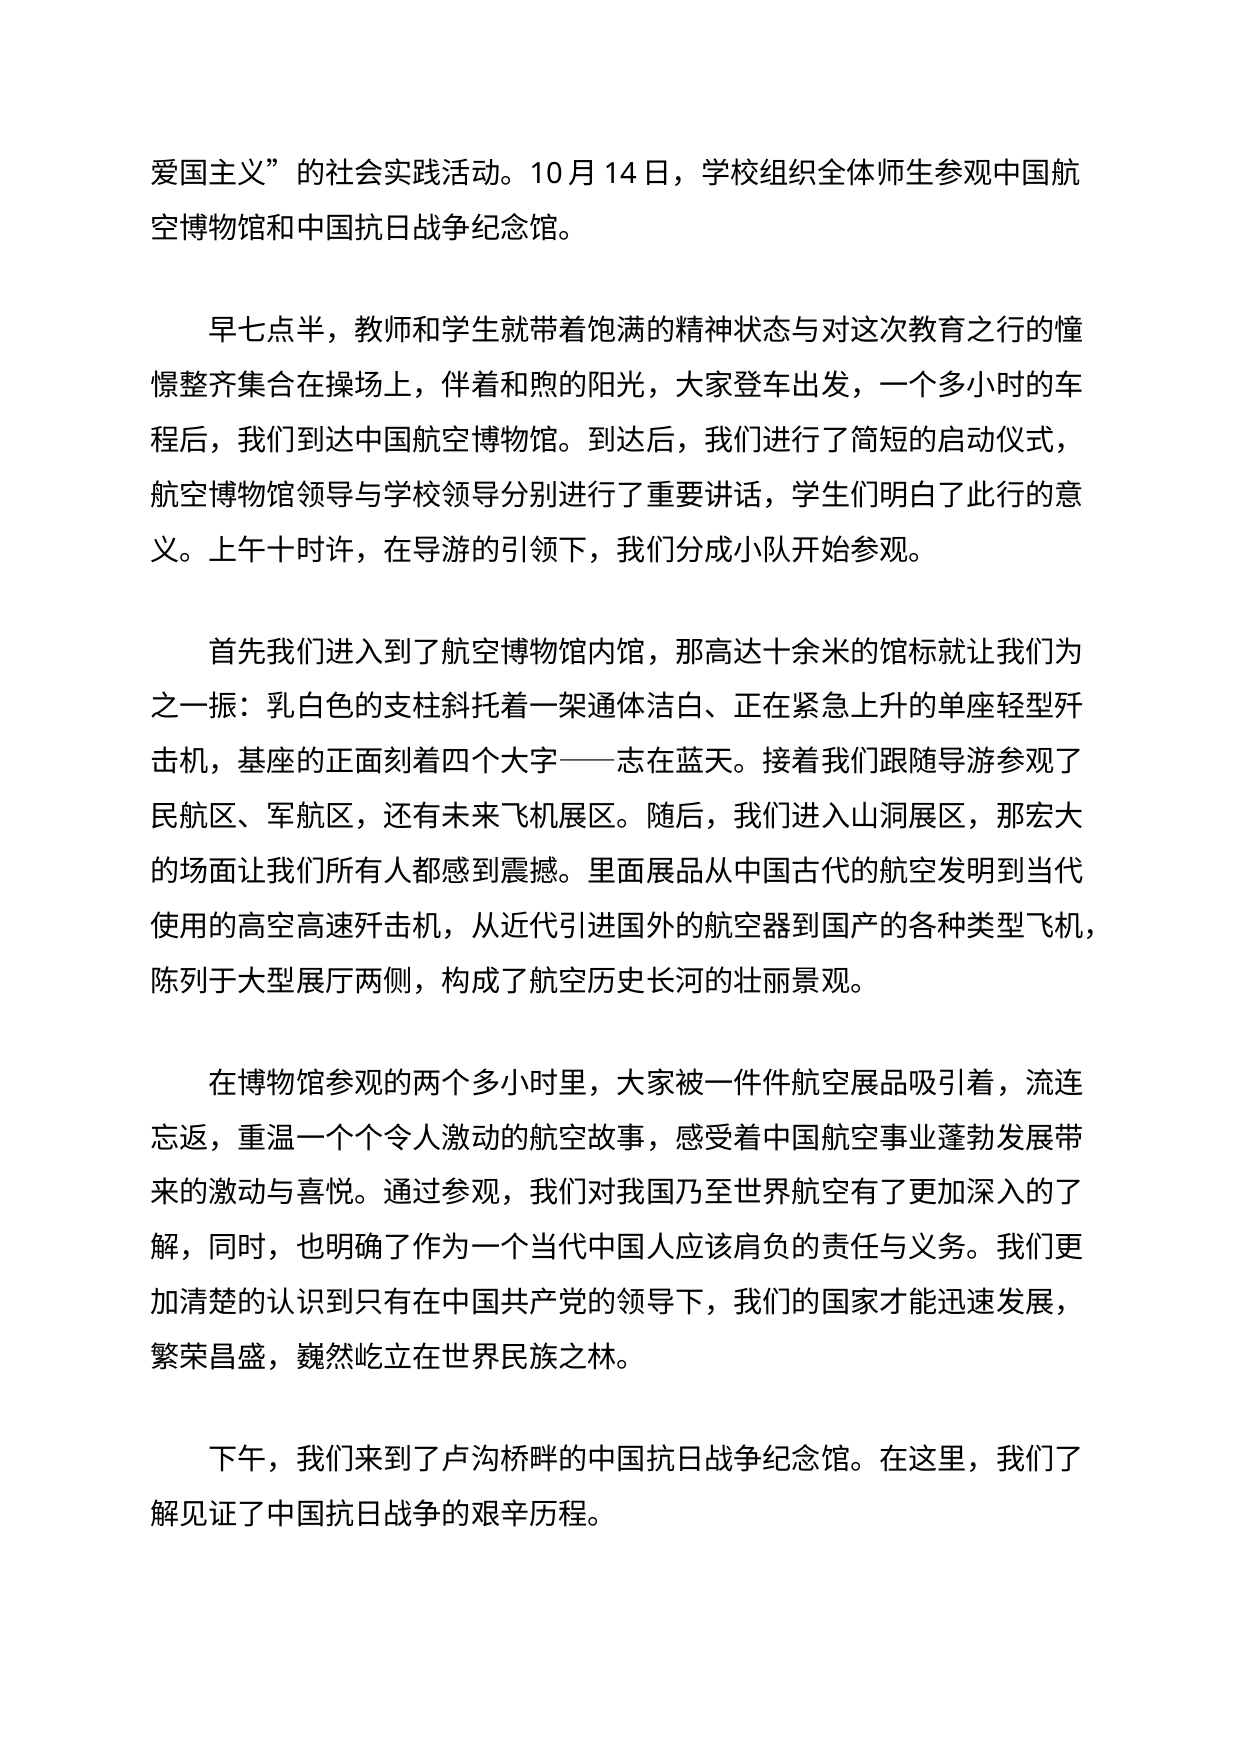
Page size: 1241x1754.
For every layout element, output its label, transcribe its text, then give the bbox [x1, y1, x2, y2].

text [150, 150, 1090, 247]
text 早七点半，教师和学生就带着饱满的精神状态与对这次教育之行的憧憬整齐集合在操场上，伴着和煦的阳光，大家登车出发，一个多小时的车程后，我们到达中国航空博物馆。到达后，我们进行了简短的启动仪式，航空博物馆领导与学校领导分别进行了重要讲话，学生们明白了此行的意义。上午十时许，在导游的引领下，我们分成小队开始参观。 [150, 307, 1090, 569]
text 首先我们进入到了航空博物馆内馆，那高达十余米的馆标就让我们为之一振：乳白色的支柱斜托着一架通体洁白、正在紧急上升的单座轻型歼击机，基座的正面刻着四个大字——志在蓝天。接着我们跟随导游参观了民航区、军航区，还有未来飞机展区。随后，我们进入山洞展区，那宏大的场面让我们所有人都感到震撼。里面展品从中国古代的航空发明到当代使用的高空高速歼击机，从近代引进国外的航空器到国产的各种类型飞机，陈列于大型展厅两侧，构成了航空历史长河的壮丽景观。 [150, 628, 1090, 1000]
text 下午，我们来到了卢沟桥畔的中国抗日战争纪念馆。在这里，我们了解见证了中国抗日战争的艰辛历程。 [150, 1436, 1090, 1533]
text 在博物馆参观的两个多小时里，大家被一件件航空展品吸引着，流连忘返，重温一个个令人激动的航空故事，感受着中国航空事业蓬勃发展带来的激动与喜悦。通过参观，我们对我国乃至世界航空有了更加深入的了解，同时，也明确了作为一个当代中国人应该肩负的责任与义务。我们更加清楚的认识到只有在中国共产党的领导下，我们的国家才能迅速发展，繁荣昌盛，巍然屹立在世界民族之林。 [150, 1059, 1090, 1376]
